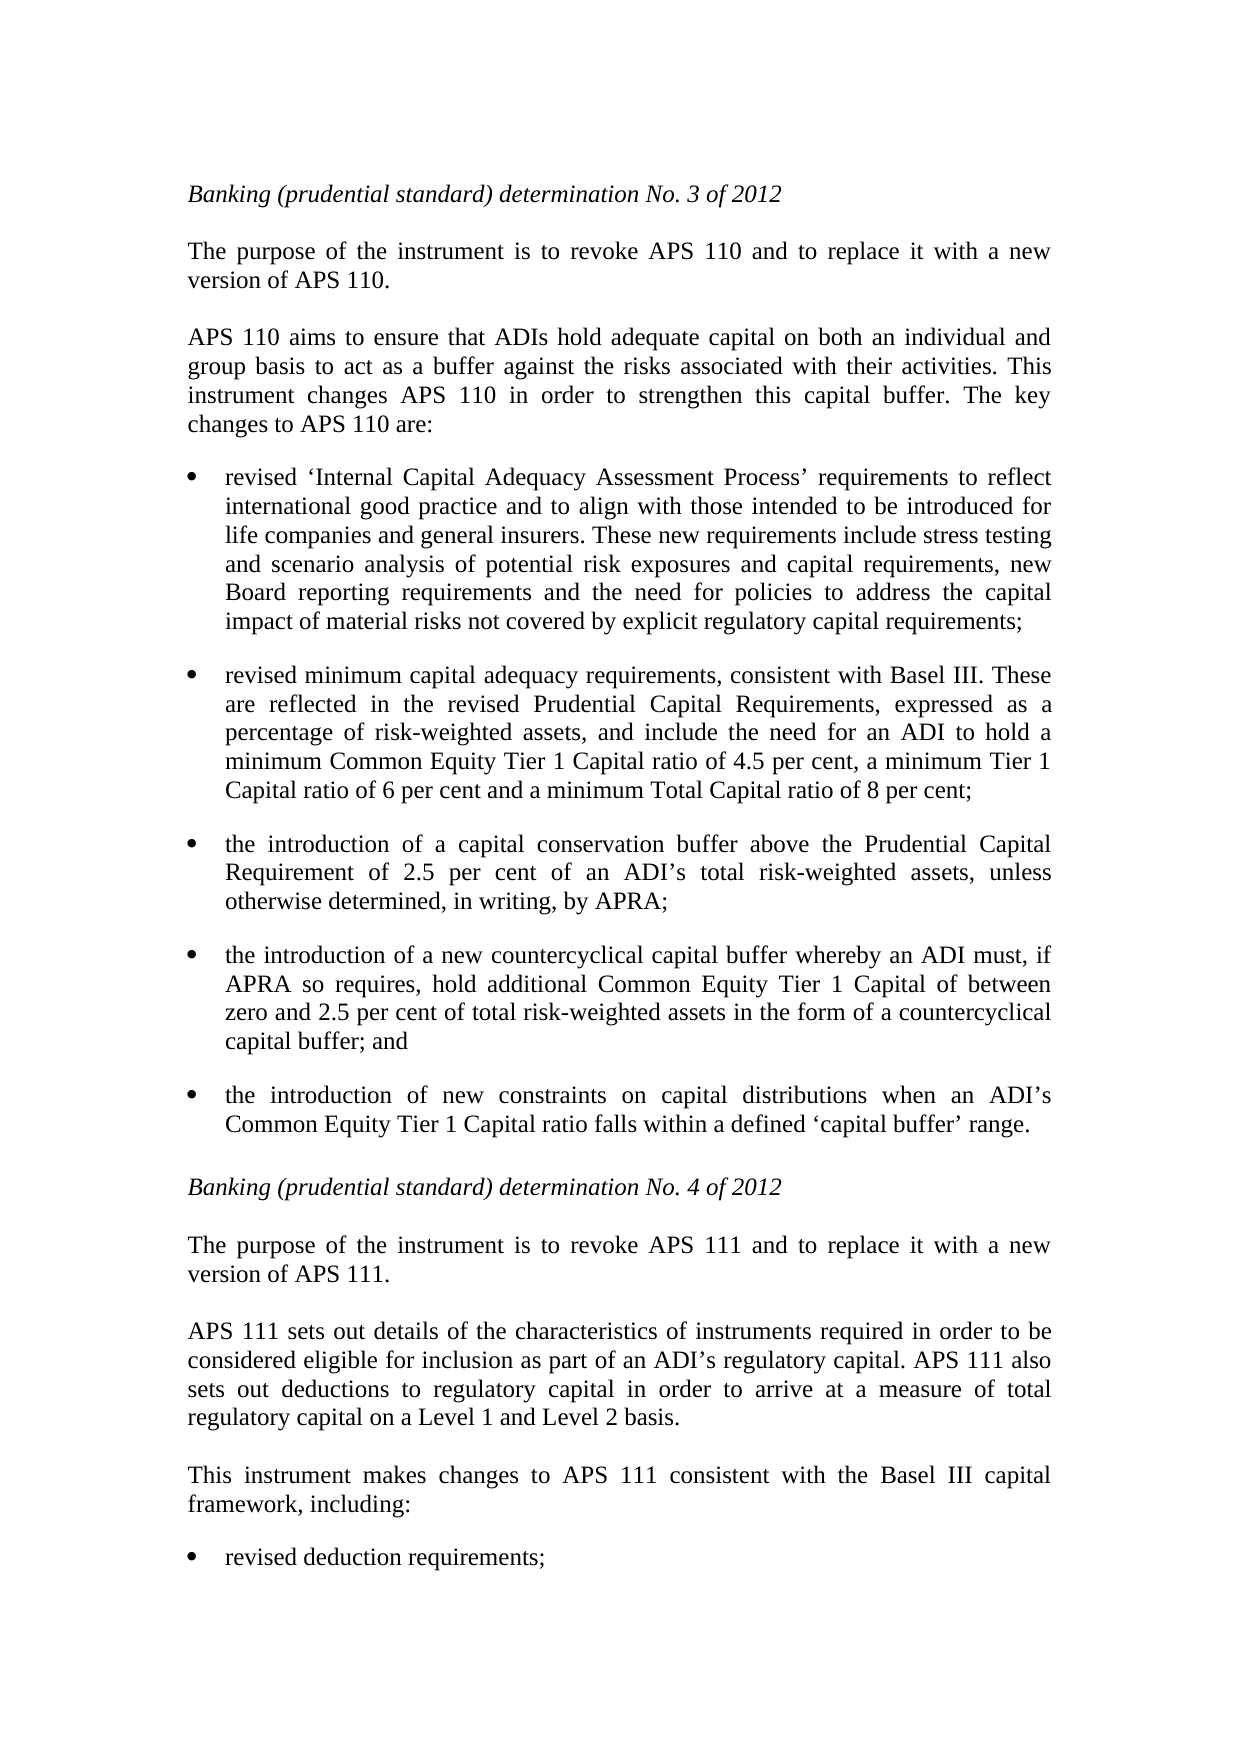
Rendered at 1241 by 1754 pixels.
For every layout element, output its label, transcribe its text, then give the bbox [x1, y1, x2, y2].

subtitle The purpose of the instrument is to revoke APS 110 and to replace it with a new version of APS 110. [187, 236, 1053, 294]
subtitle The purpose of the instrument is to revoke APS 111 and to replace it with a new version of APS 111. [187, 1230, 1053, 1287]
subtitle APS 111 sets out details of the characteristics of instruments required in order to be considered eligible for inclusion as part of an ADI’s regulatory capital. APS 111 also sets out deductions to regulatory capital in order to arrive at a measure of total regulatory capital on a Level 1 and Level 2 basis. [187, 1316, 1053, 1431]
subtitle revised ‘Internal Capital Adequacy Assessment Process’ requirements to reflect international good practice and to align with those intended to be introduced for life companies and general insurers. These new requirements include stress testing and scenario analysis of potential risk exposures and capital requirements, new Board reporting requirements and the need for policies to address the capital impact of material risks not covered by explicit regulatory capital requirements; [187, 462, 1053, 635]
subtitle revised minimum capital adequacy requirements, consistent with Basel III. These are reflected in the revised Prudential Capital Requirements, expressed as a percentage of risk-weighted assets, and include the need for an ADI to hold a minimum Common Equity Tier 1 Capital ratio of 4.5 per cent, a minimum Tier 1 Capital ratio of 6 per cent and a minimum Total Capital ratio of 8 per cent; [187, 660, 1053, 804]
subtitle the introduction of a capital conservation buffer above the Prudential Capital Requirement of 2.5 per cent of an ADI’s total risk-weighted assets, unless otherwise determined, in writing, by APRA; [187, 829, 1053, 915]
subtitle revised deduction requirements; [187, 1542, 1053, 1571]
subtitle Banking (prudential standard) determination No. 4 of 2012 [187, 1172, 1053, 1201]
subtitle Banking (prudential standard) determination No. 3 of 2012 [187, 179, 1053, 207]
subtitle the introduction of new constraints on capital distributions when an ADI’s Common Equity Tier 1 Capital ratio falls within a defined ‘capital buffer’ range. [187, 1080, 1053, 1137]
subtitle This instrument makes changes to APS 111 consistent with the Basel III capital framework, including: [187, 1460, 1053, 1517]
subtitle the introduction of a new countercyclical capital buffer whereby an ADI must, if APRA so requires, hold additional Common Equity Tier 1 Capital of between zero and 2.5 per cent of total risk-weighted assets in the form of a countercyclical capital buffer; and [187, 940, 1053, 1055]
subtitle APS 110 aims to ensure that ADIs hold adequate capital on both an individual and group basis to act as a buffer against the risks associated with their activities. This instrument changes APS 110 in order to strengthen this capital buffer. The key changes to APS 110 are: [187, 322, 1053, 437]
